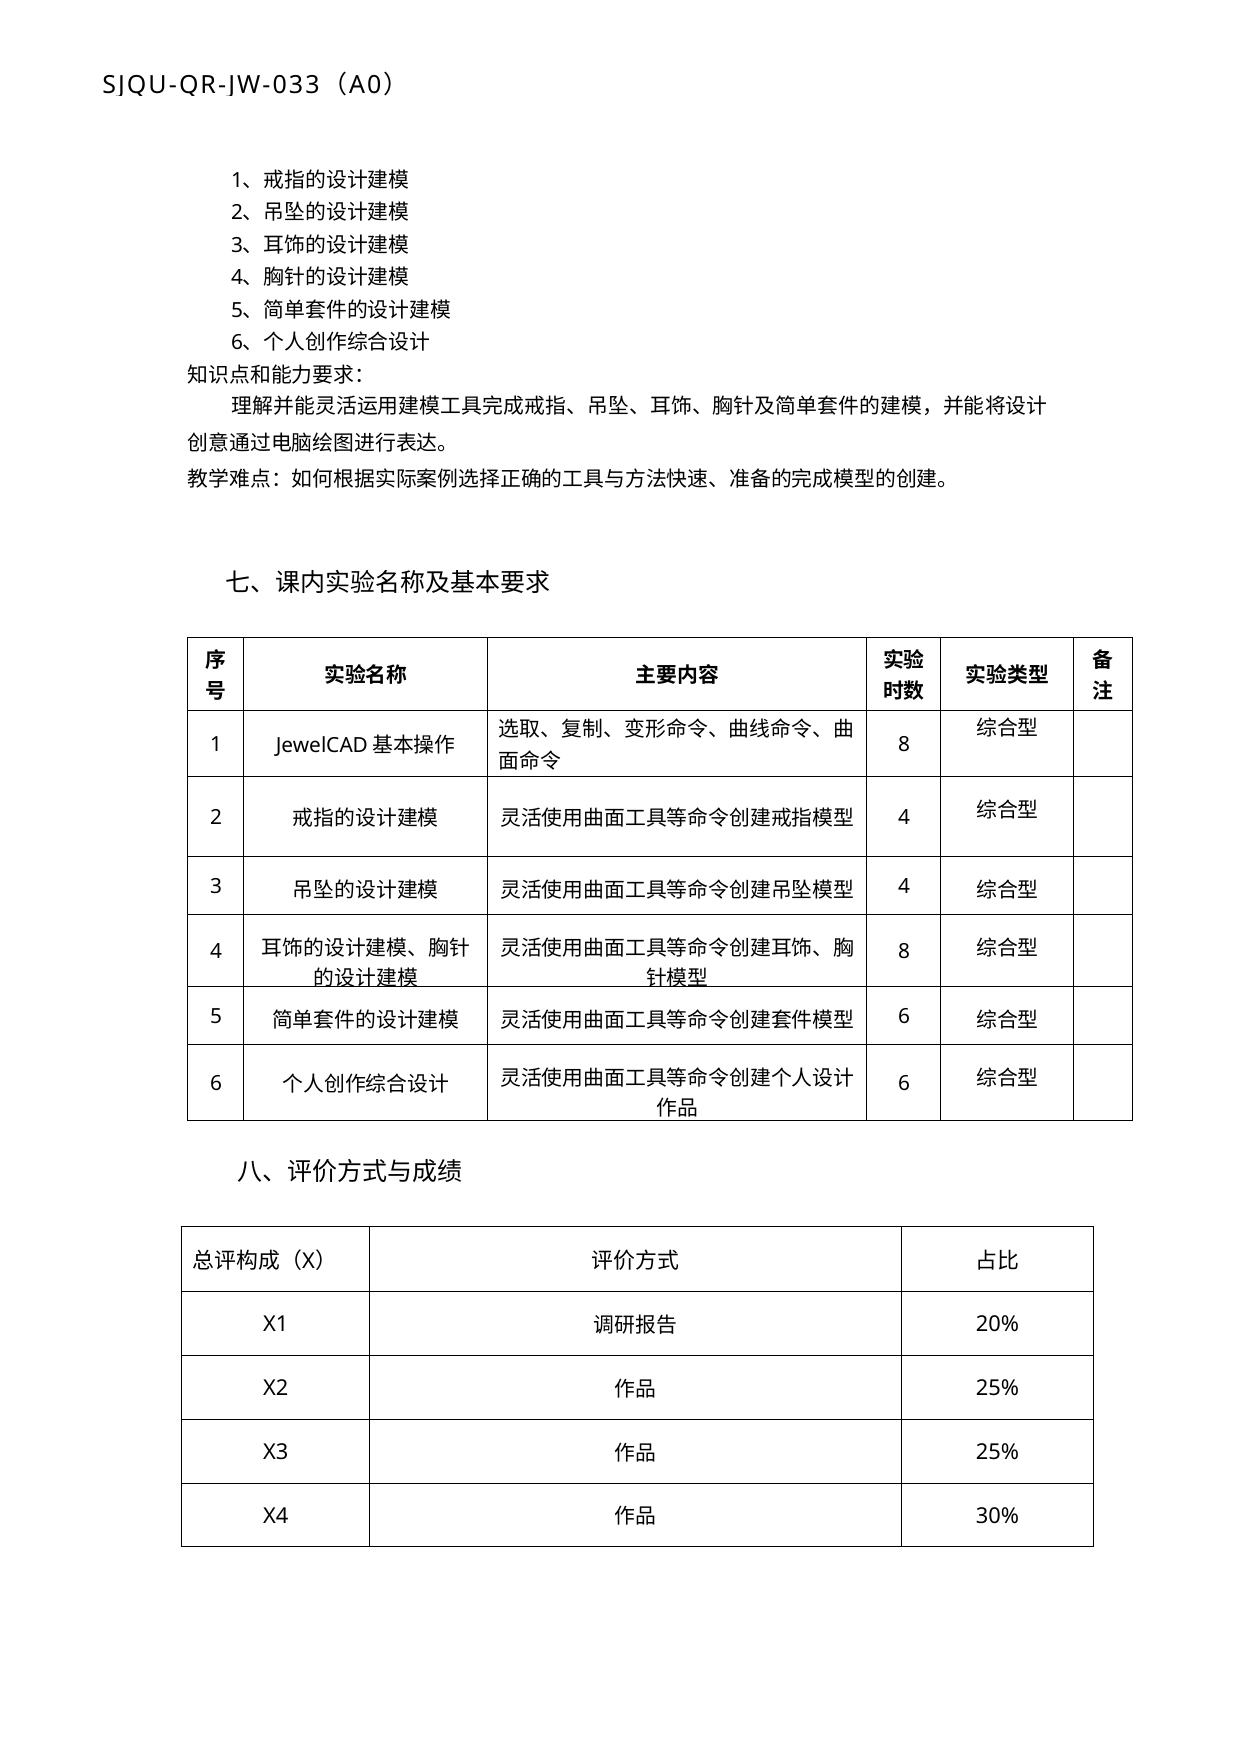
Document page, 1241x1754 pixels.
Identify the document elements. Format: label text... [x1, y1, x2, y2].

table_cell 6 [188, 1045, 243, 1120]
table_cell 灵活使用曲面工具等命令创建吊坠模型 [488, 857, 866, 914]
text 八、评价方式与成绩 [187, 1151, 790, 1187]
table_cell 作品 [370, 1420, 901, 1482]
table_header 评价方式 [370, 1227, 901, 1291]
table_cell 8 [867, 915, 940, 986]
table_cell 20% [902, 1292, 1093, 1355]
table_cell X3 [182, 1420, 369, 1482]
table_cell [1074, 777, 1132, 856]
table_cell 综合型 [941, 711, 1073, 776]
table_cell 调研报告 [370, 1292, 901, 1355]
table_cell 4 [188, 915, 243, 986]
table_header 序号 [188, 638, 243, 710]
text 6、个人创作综合设计 [187, 324, 1053, 357]
table_header 实验类型 [941, 638, 1073, 710]
table_cell 综合型 [941, 915, 1073, 986]
table_cell 灵活使用曲面工具等命令创建耳饰、胸针模型 [488, 915, 866, 986]
table_cell [1074, 915, 1132, 986]
table_cell 综合型 [941, 857, 1073, 914]
text 知识点和能力要求： [187, 357, 1053, 389]
table_cell 8 [867, 711, 940, 776]
table_cell 吊坠的设计建模 [244, 857, 487, 914]
table_cell 个人创作综合设计 [244, 1045, 487, 1120]
table_cell 综合型 [941, 1045, 1073, 1120]
table_cell 简单套件的设计建模 [244, 987, 487, 1044]
table_cell 3 [188, 857, 243, 914]
table_cell 6 [867, 987, 940, 1044]
table_cell X1 [182, 1292, 369, 1355]
table_cell 选取、复制、变形命令、曲线命令、曲面命令 [488, 711, 866, 776]
table_cell 4 [867, 777, 940, 856]
table_header 备注 [1074, 638, 1132, 710]
table_header 主要内容 [488, 638, 866, 710]
text 理解并能灵活运用建模工具完成戒指、吊坠、耳饰、胸针及简单套件的建模，并能将设计创意通过电脑绘图进行表达。 [187, 389, 1050, 456]
table_cell 作品 [370, 1484, 901, 1546]
text 七、课内实验名称及基本要求 [187, 548, 1053, 613]
table_cell 戒指的设计建模 [244, 777, 487, 856]
table_cell 综合型 [941, 777, 1073, 856]
text 2、吊坠的设计建模 [187, 194, 1053, 227]
table_cell 综合型 [941, 987, 1073, 1044]
table_cell 5 [188, 987, 243, 1044]
table_cell [1074, 1045, 1132, 1120]
text 5、简单套件的设计建模 [187, 292, 1053, 324]
table_cell [1074, 987, 1132, 1044]
table_header 占比 [902, 1227, 1093, 1291]
table_cell 25% [902, 1420, 1093, 1482]
table_cell 灵活使用曲面工具等命令创建个人设计作品 [488, 1045, 866, 1120]
table_cell JewelCAD基本操作 [244, 711, 487, 776]
table_cell 作品 [370, 1356, 901, 1419]
table_cell X2 [182, 1356, 369, 1419]
table_cell 30% [902, 1484, 1093, 1546]
table_header 实验 时数 [867, 638, 940, 710]
table_cell 灵活使用曲面工具等命令创建戒指模型 [488, 777, 866, 856]
table_cell 1 [188, 711, 243, 776]
table_cell 25% [902, 1356, 1093, 1419]
table_header 总评构成（X） [182, 1227, 369, 1291]
table_cell 4 [867, 857, 940, 914]
table_cell 6 [867, 1045, 940, 1120]
table_cell [1074, 857, 1132, 914]
table_cell 灵活使用曲面工具等命令创建套件模型 [488, 987, 866, 1044]
text 3、耳饰的设计建模 [187, 227, 1053, 259]
table_cell 耳饰的设计建模、胸针的设计建模 [244, 915, 487, 986]
table_cell X4 [182, 1484, 369, 1546]
table_header 实验名称 [244, 638, 487, 710]
table_cell [1074, 711, 1132, 776]
table_cell 2 [188, 777, 243, 856]
text 4、胸针的设计建模 [187, 259, 1053, 292]
text 教学难点：如何根据实际案例选择正确的工具与方法快速、准备的完成模型的创建。 [187, 462, 1050, 492]
text 1、戒指的设计建模 [187, 162, 1053, 194]
